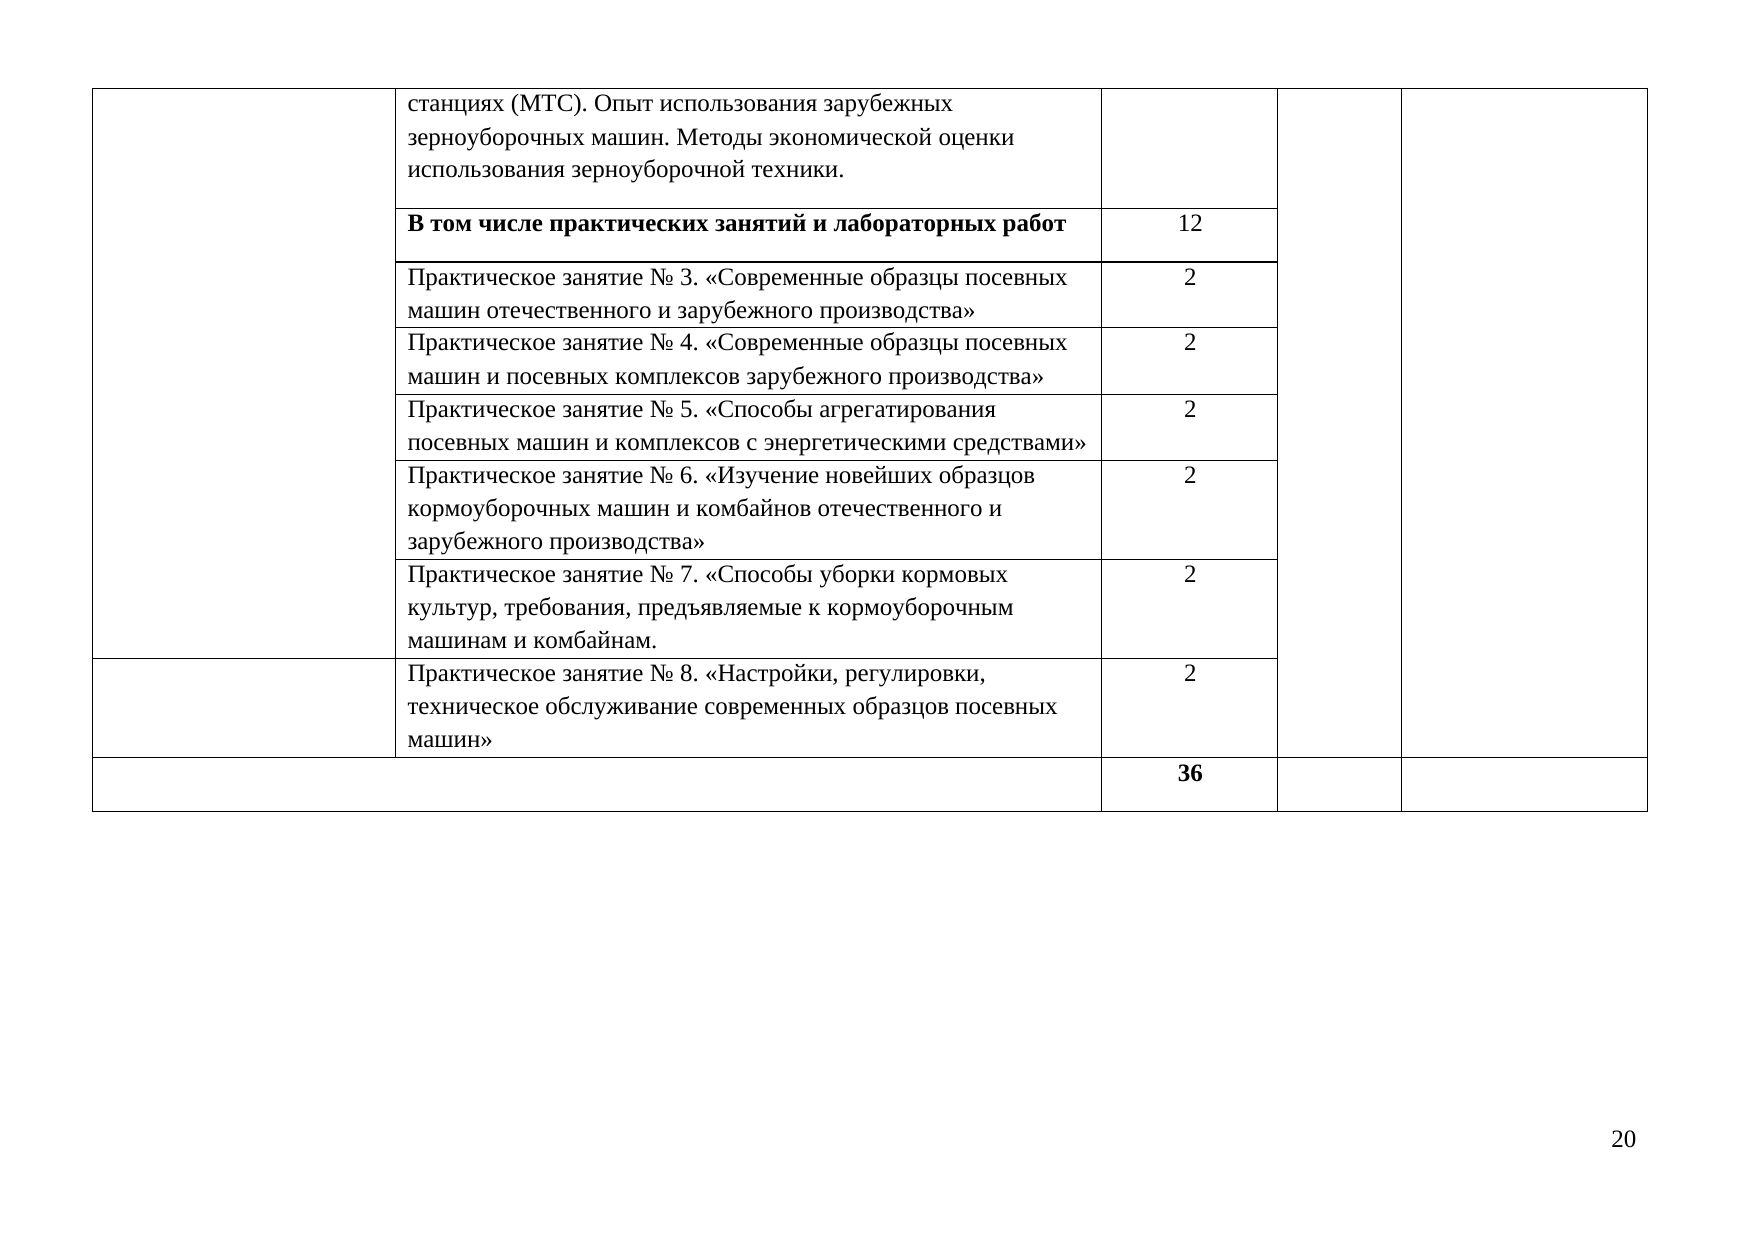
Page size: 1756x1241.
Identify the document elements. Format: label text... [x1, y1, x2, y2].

table_cell [1278, 758, 1401, 811]
table_cell Практическое занятие № 6. «Изучение новейших образцов кормоуборочных машин и комбайнов отечественного и зарубежного производства» [396, 461, 1101, 559]
table_cell [93, 758, 1101, 811]
table_header [1402, 89, 1647, 757]
table_cell [93, 659, 395, 757]
table_cell Практическое занятие № 5. «Способы агрегатирования посевных машин и комплексов с энергетическими средствами» [396, 395, 1101, 459]
table_cell 2 [1102, 263, 1277, 327]
table_header [1278, 89, 1401, 757]
table_cell 12 [1102, 209, 1277, 261]
table_cell 2 [1102, 328, 1277, 393]
table_cell Практическое занятие № 4. «Современные образцы посевных машин и посевных комплексов зарубежного производства» [396, 328, 1101, 393]
table_cell 2 [1102, 659, 1277, 757]
table_cell Практическое занятие № 8. «Настройки, регулировки, техническое обслуживание современных образцов посевных машин» [396, 659, 1101, 757]
table_cell 2 [1102, 461, 1277, 559]
table_cell Практическое занятие № 7. «Способы уборки кормовых культур, требования, предъявляемые к кормоуборочным машинам и комбайнам. [396, 560, 1101, 658]
table_cell Практическое занятие № 3. «Современные образцы посевных машин отечественного и зарубежного производства» [396, 263, 1101, 327]
table_cell 2 [1102, 395, 1277, 459]
table_cell В том числе практических занятий и лабораторных работ [396, 209, 1101, 261]
table_cell 2 [1102, 560, 1277, 658]
table_cell 36 [1102, 758, 1277, 811]
table_cell [1402, 758, 1647, 811]
table_header [1102, 89, 1277, 207]
table_header [93, 89, 395, 658]
table_header станциях (МТС). Опыт использования зарубежных зерноуборочных машин. Методы экономической оценки использования зерноуборочной техники. [396, 89, 1101, 207]
